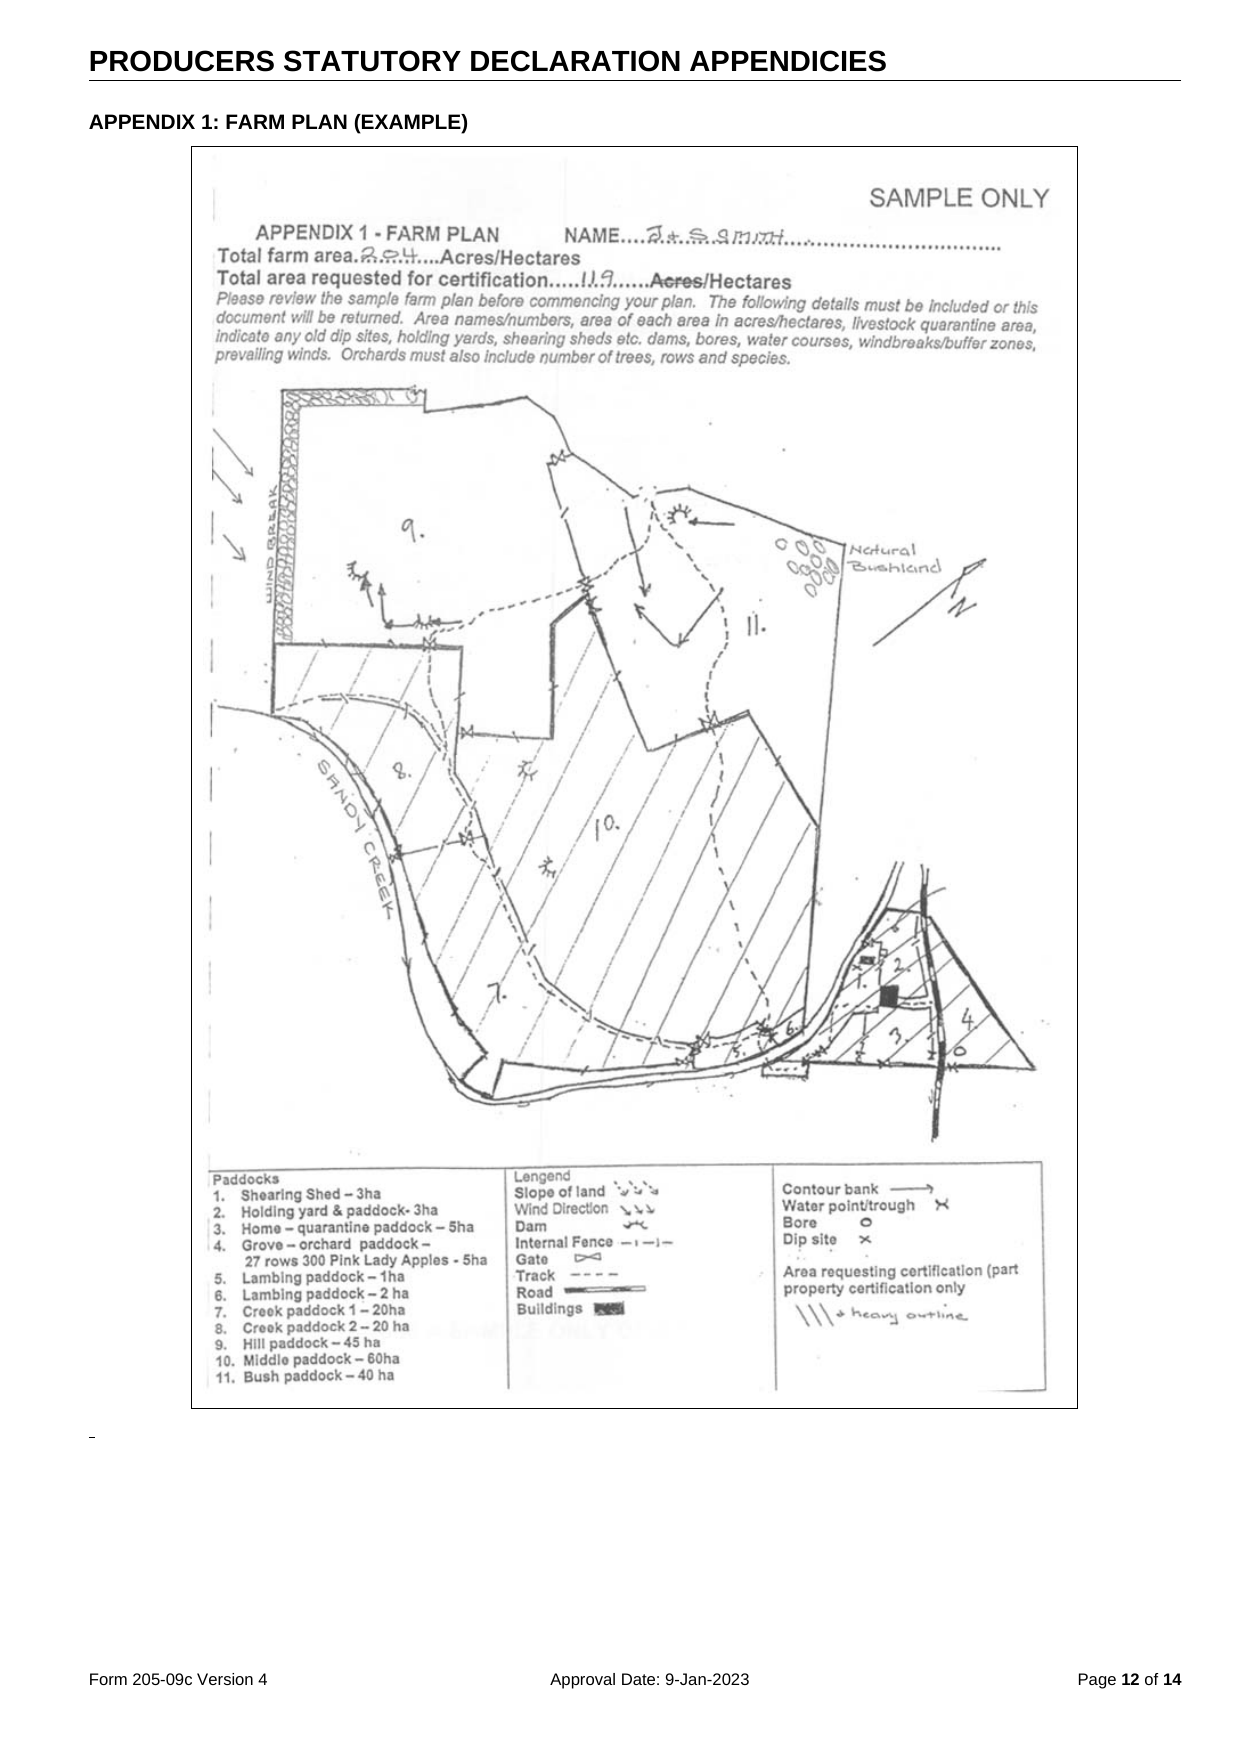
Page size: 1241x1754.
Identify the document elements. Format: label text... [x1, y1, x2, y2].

table_header [192, 147, 1077, 1408]
picture [203, 153, 1067, 1396]
text APPENDIX 1: FARM PLAN (EXAMPLE) [89, 109, 1181, 133]
